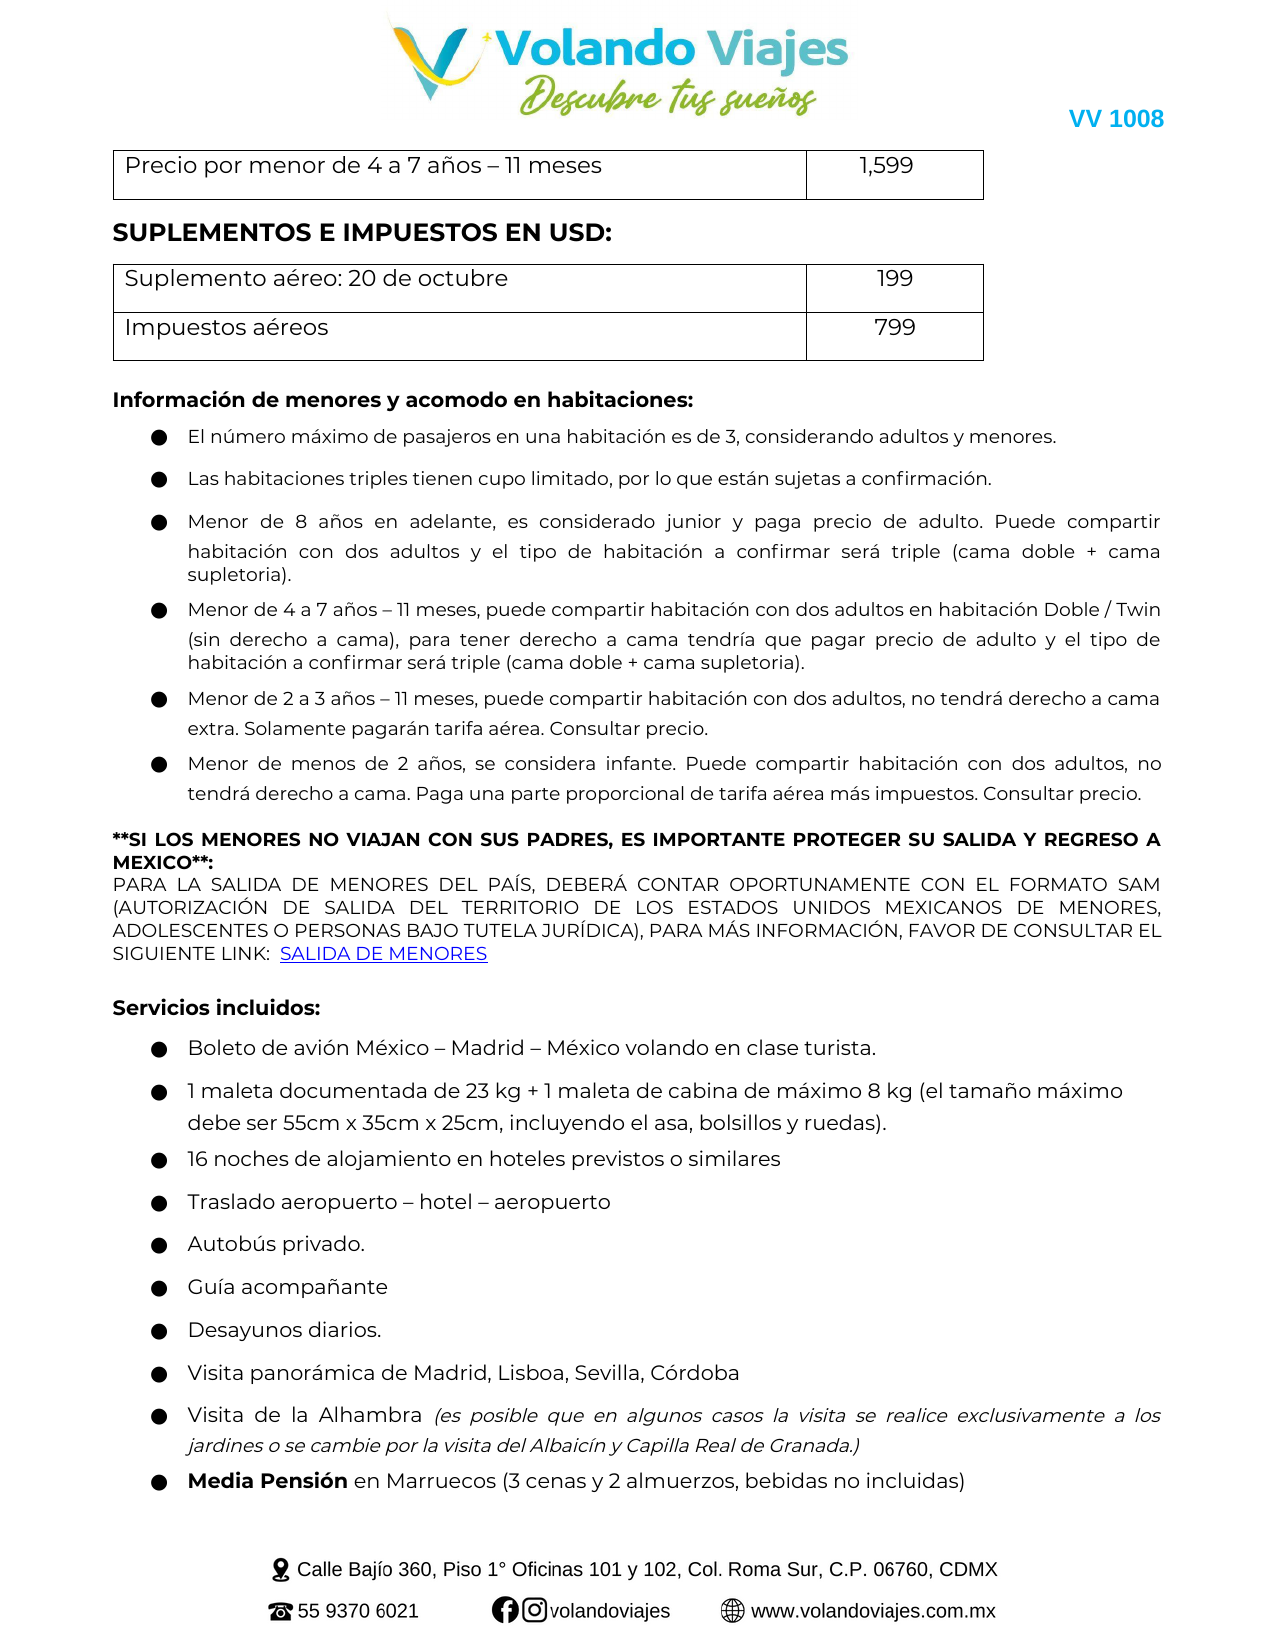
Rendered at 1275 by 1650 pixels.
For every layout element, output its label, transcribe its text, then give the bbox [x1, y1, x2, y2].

list Visita de la Alhambra (es posible que en algunos casos la visita se realice exclusivamente a los jardines o se cambie por la visita del Albaicín y Capilla Real de Granada.) [150, 1392, 1162, 1457]
text Servicios incluidos: [112, 996, 1162, 1021]
picture [381, 0, 858, 120]
picture [215, 1535, 1060, 1643]
table_cell 799 [807, 313, 983, 360]
list 1 maleta documentada de 23 kg + 1 maleta de cabina de máximo 8 kg (el tamaño máximo debe ser 55cm x 35cm x 25cm, incluyendo el asa, bolsillos y ruedas). [150, 1067, 1162, 1136]
text **SI LOS MENORES NO VIAJAN CON SUS PADRES, ES IMPORTANTE PROTEGER SU SALIDA Y REGRESO A MEXICO**: [112, 828, 1162, 874]
list Desayunos diarios. [150, 1306, 1162, 1349]
text SUPLEMENTOS E IMPUESTOS EN USD: [112, 217, 1162, 248]
table_header Suplemento aéreo: 20 de octubre [114, 265, 806, 312]
list El número máximo de pasajeros en una habitación es de 3, considerando adultos y menores. [150, 412, 1162, 455]
list Menor de 4 a 7 años – 11 meses, puede compartir habitación con dos adultos en habitación Doble / Twin (sin derecho a cama), para tener derecho a cama tendría que pagar precio de adulto y el tipo de habitación a confirmar será triple (cama doble + cama supletoria). [150, 586, 1162, 674]
list Menor de 2 a 3 años – 11 meses, puede compartir habitación con dos adultos, no tendrá derecho a cama extra. Solamente pagarán tarifa aérea. Consultar precio. [150, 674, 1162, 740]
list Boleto de avión México – Madrid – México volando en clase turista. [150, 1025, 1162, 1067]
text PARA LA SALIDA DE MENORES DEL PAÍS, DEBERÁ CONTAR OPORTUNAMENTE CON EL FORMATO SAM (AUTORIZACIÓN DE SALIDA DEL TERRITORIO DE LOS ESTADOS UNIDOS MEXICANOS DE MENORES, ADOLESCENTES O PERSONAS BAJO TUTELA JURÍDICA), PARA MÁS INFORMACIÓN, FAVOR DE CONSULTAR EL SIGUIENTE LINK: SALIDA DE MENORES [112, 874, 1162, 965]
list Menor de 8 años en adelante, es considerado junior y paga precio de adulto. Puede compartir habitación con dos adultos y el tipo de habitación a confirmar será triple (cama doble + cama supletoria). [150, 498, 1162, 586]
list 16 noches de alojamiento en hoteles previstos o similares [150, 1136, 1162, 1178]
list Las habitaciones triples tienen cupo limitado, por lo que están sujetas a confirmación. [150, 455, 1162, 498]
table_header 199 [807, 265, 983, 312]
list Visita panorámica de Madrid, Lisboa, Sevilla, Córdoba [150, 1349, 1162, 1392]
list Menor de menos de 2 años, se considera infante. Puede compartir habitación con dos adultos, no tendrá derecho a cama. Paga una parte proporcional de tarifa aérea más impuestos. Consultar precio. [150, 740, 1162, 805]
table_cell Impuestos aéreos [114, 313, 806, 360]
table_cell 1,599 [807, 151, 983, 198]
list Guía acompañante [150, 1264, 1162, 1306]
text Información de menores y acomodo en habitaciones: [112, 387, 1162, 412]
list Autobús privado. [150, 1221, 1162, 1264]
list Traslado aeropuerto – hotel – aeropuerto [150, 1178, 1162, 1221]
list Media Pensión en Marruecos (3 cenas y 2 almuerzos, bebidas no incluidas) [150, 1457, 1162, 1500]
table_cell Precio por menor de 4 a 7 años – 11 meses [114, 151, 806, 198]
